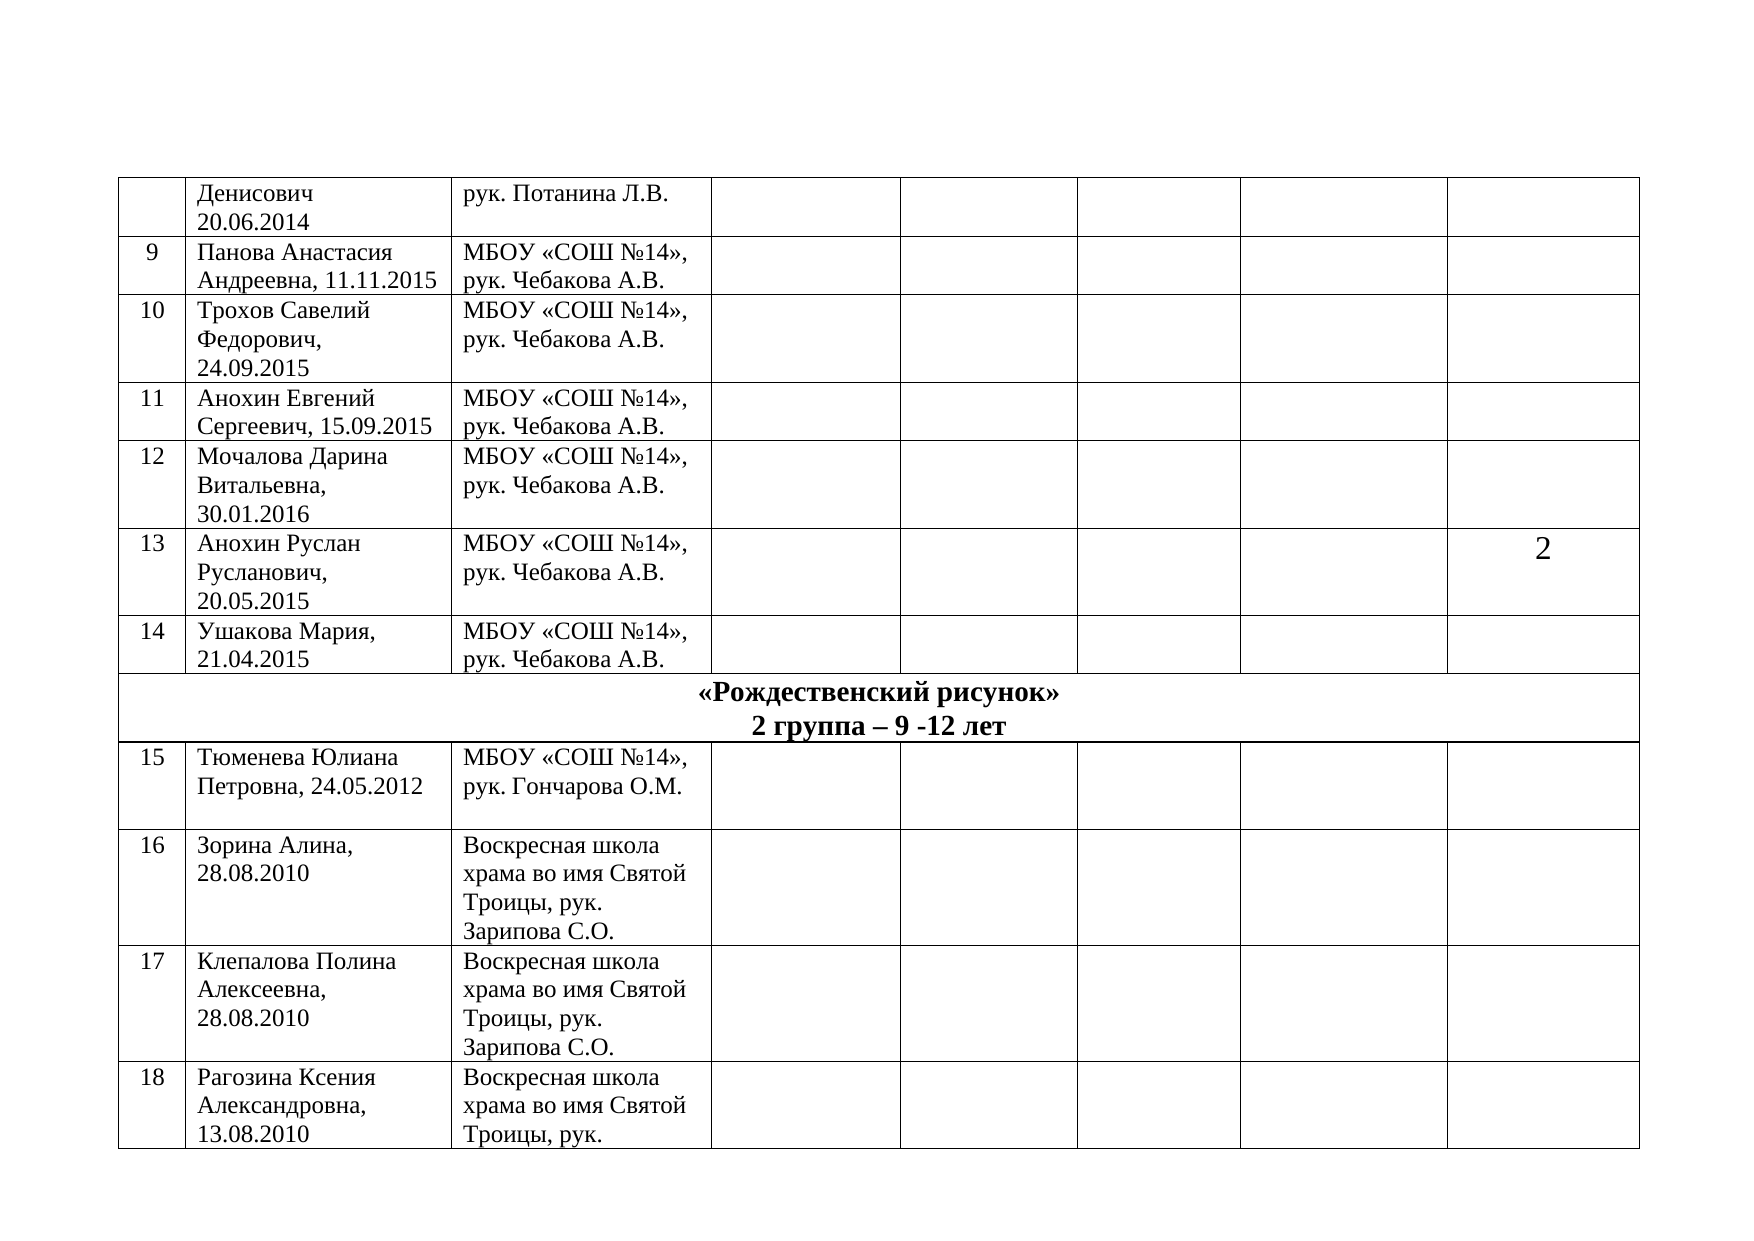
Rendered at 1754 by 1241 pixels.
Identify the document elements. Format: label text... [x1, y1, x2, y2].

table_cell [1448, 616, 1639, 673]
table_cell [712, 1062, 900, 1148]
table_cell 14 [119, 616, 185, 673]
table_cell МБОУ «СОШ №14», рук. Чебакова А.В. [452, 441, 711, 527]
table_cell [1241, 529, 1447, 615]
table_cell [712, 946, 900, 1061]
table_cell Воскресная школа храма во имя Святой Троицы, рук. Зарипова С.О. [452, 830, 711, 945]
table_cell [1448, 383, 1639, 440]
table_cell [1448, 237, 1639, 294]
table_cell 17 [119, 946, 185, 1061]
table_cell Панова Анастасия Андреевна, 11.11.2015 [186, 237, 451, 294]
table_cell [1078, 383, 1240, 440]
table_cell МБОУ «СОШ №14», рук. Чебакова А.В. [452, 529, 711, 615]
table_cell 12 [119, 441, 185, 527]
table_cell [901, 441, 1077, 527]
table_cell Мочалова Дарина Витальевна, 30.01.2016 [186, 441, 451, 527]
table_cell [901, 383, 1077, 440]
table_cell 15 [119, 743, 185, 829]
table_cell [1241, 743, 1447, 829]
table_cell Зорина Алина, 28.08.2010 [186, 830, 451, 945]
table_cell [1078, 743, 1240, 829]
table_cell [186, 178, 451, 236]
table_cell [901, 946, 1077, 1061]
table_cell [901, 178, 1077, 236]
table_cell 8 [119, 178, 185, 236]
table_cell [712, 237, 900, 294]
table_cell [1078, 946, 1240, 1061]
table_cell [1448, 1062, 1639, 1148]
table_cell [712, 529, 900, 615]
table_cell 11 [119, 383, 185, 440]
table_cell МБОУ «СОШ №14», рук. Чебакова А.В. [452, 295, 711, 382]
table_cell [712, 178, 900, 236]
table_cell [712, 295, 900, 382]
table_cell Анохин Евгений Сергеевич, 15.09.2015 [186, 383, 451, 440]
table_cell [452, 946, 711, 1061]
table_cell [1078, 178, 1240, 236]
table_cell МБОУ «СОШ №14», рук. Чебакова А.В. [452, 237, 711, 294]
table_cell [901, 1062, 1077, 1148]
table_cell [1078, 616, 1240, 673]
table_cell [901, 529, 1077, 615]
table_cell Ушакова Мария, 21.04.2015 [186, 616, 451, 673]
table_cell [1241, 616, 1447, 673]
table_cell [1241, 830, 1447, 945]
table_cell 13 [119, 529, 185, 615]
table_cell [901, 830, 1077, 945]
table_cell [1241, 441, 1447, 527]
table_cell МБОУ «СОШ №14», рук. Чебакова А.В. [452, 616, 711, 673]
table_cell [712, 830, 900, 945]
table_cell [1078, 830, 1240, 945]
table_cell [1448, 743, 1639, 829]
table_cell [1241, 383, 1447, 440]
table_cell Клепалова Полина Алексеевна, 28.08.2010 [186, 946, 451, 1061]
table_cell [1241, 1062, 1447, 1148]
table_cell МБОУ «СОШ №14», рук. Чебакова А.В. [452, 383, 711, 440]
table_cell [1078, 237, 1240, 294]
table_cell [901, 616, 1077, 673]
table_cell 9 [119, 237, 185, 294]
table_cell [1448, 830, 1639, 945]
table_cell [1448, 178, 1639, 236]
table_cell [901, 237, 1077, 294]
table_cell 10 [119, 295, 185, 382]
table_cell [1448, 295, 1639, 382]
table_cell [712, 383, 900, 440]
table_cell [452, 1062, 711, 1148]
table_cell [901, 295, 1077, 382]
table_cell [712, 441, 900, 527]
table_cell 2 [1448, 529, 1639, 615]
table_cell 18 [119, 1062, 185, 1148]
table_cell Тюменева Юлиана Петровна, 24.05.2012 [186, 743, 451, 829]
table_cell [1078, 441, 1240, 527]
table_cell Трохов Савелий Федорович, 24.09.2015 [186, 295, 451, 382]
table_cell [1448, 946, 1639, 1061]
table_cell «Рождественский рисунок» 2 группа – 9 -12 лет [119, 674, 1639, 741]
table_cell [1078, 529, 1240, 615]
table_cell [712, 616, 900, 673]
table_cell Анохин Руслан Русланович, 20.05.2015 [186, 529, 451, 615]
table_cell [1448, 441, 1639, 527]
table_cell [452, 178, 711, 236]
table_cell [712, 743, 900, 829]
table_cell [1241, 946, 1447, 1061]
table_cell [1241, 178, 1447, 236]
table_cell 16 [119, 830, 185, 945]
table_cell [901, 743, 1077, 829]
table_cell [1078, 1062, 1240, 1148]
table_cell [186, 1062, 451, 1148]
table_cell [1241, 237, 1447, 294]
table_cell МБОУ «СОШ №14», рук. Гончарова О.М. [452, 743, 711, 829]
table_cell [1078, 295, 1240, 382]
table_cell [1241, 295, 1447, 382]
